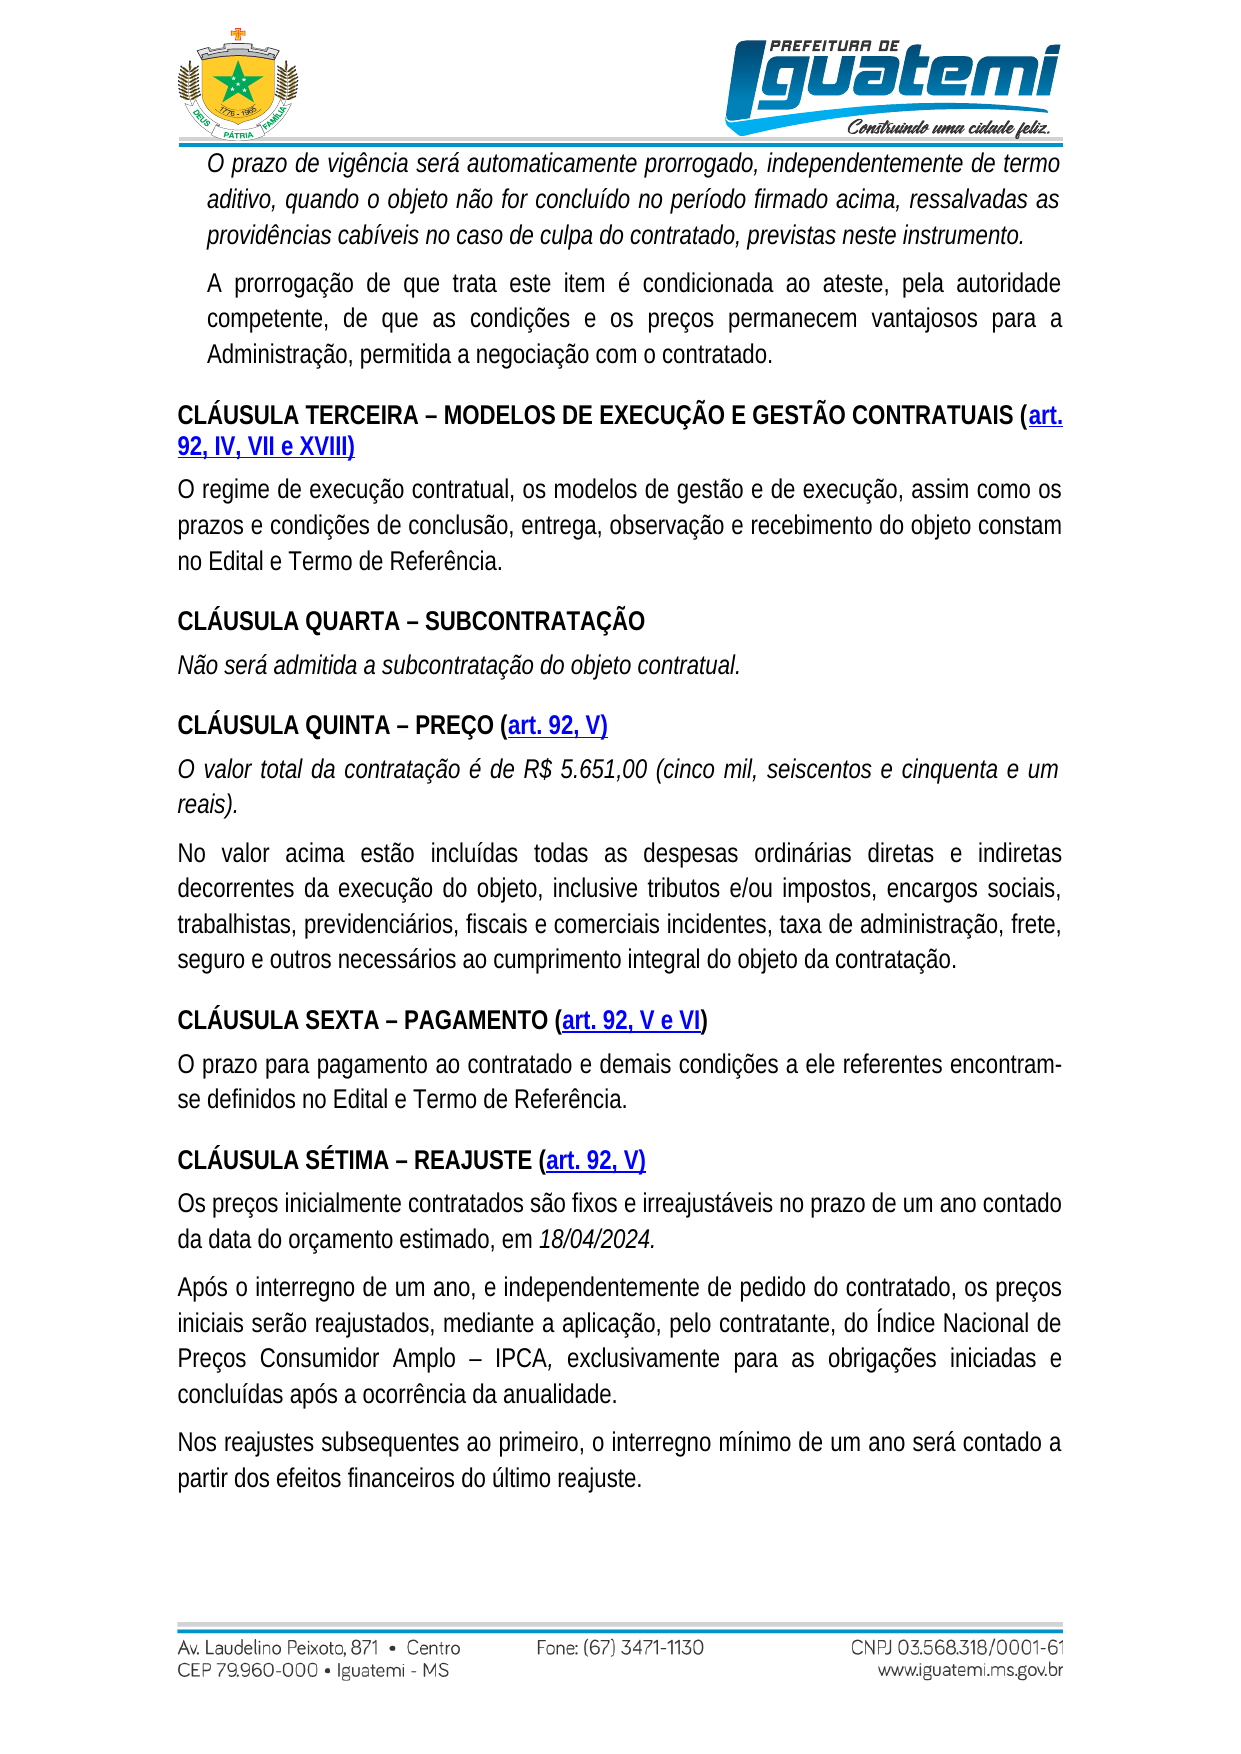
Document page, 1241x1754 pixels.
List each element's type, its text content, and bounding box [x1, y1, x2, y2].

text O prazo de vigência será automaticamente prorrogado, independentemente de termo aditivo, quando o objeto não for concluído no período firmado acima, ressalvadas as providências cabíveis no caso de culpa do contratado, previstas neste instrumento. [207, 148, 1063, 250]
picture [177, 1622, 1063, 1629]
picture [177, 1634, 1063, 1681]
text CLÁUSULA SÉTIMA – REAJUSTE (art. 92, V) [177, 1144, 1063, 1175]
list Os preços inicialmente contratados são fixos e irreajustáveis no prazo de um ano contado da data do orçamento estimado, em 18/04/2024. [177, 1188, 1063, 1254]
text CLÁUSULA QUINTA – PREÇO (art. 92, V) [177, 709, 1063, 741]
list A prorrogação de que trata este item é condicionada ao ateste, pela autoridade competente, de que as condições e os preços permanecem vantajosos para a Administração, permitida a negociação com o contratado. [207, 267, 1063, 369]
text CLÁUSULA TERCEIRA – MODELOS DE EXECUÇÃO E GESTÃO CONTRATUAIS (art. 92, IV, VII e XVIII) [177, 399, 1063, 461]
list Após o interregno de um ano, e independentemente de pedido do contratado, os preços iniciais serão reajustados, mediante a aplicação, pelo contratante, do Índice Nacional de Preços Consumidor Amplo – IPCA, exclusivamente para as obrigações iniciadas e concluídas após a ocorrência da anualidade. [177, 1271, 1063, 1409]
text Não será admitida a subcontratação do objeto contratual. [177, 649, 1063, 680]
text CLÁUSULA SEXTA – PAGAMENTO (art. 92, V e VI) [177, 1004, 1063, 1035]
list No valor acima estão incluídas todas as despesas ordinárias diretas e indiretas decorrentes da execução do objeto, inclusive tributos e/ou impostos, encargos sociais, trabalhistas, previdenciários, fiscais e comerciais incidentes, taxa de administração, frete, seguro e outros necessários ao cumprimento integral do objeto da contratação. [177, 837, 1063, 975]
text O valor total da contratação é de R$ 5.651,00 (cinco mil, seiscentos e cinquenta e um reais). [177, 753, 1063, 820]
list O regime de execução contratual, os modelos de gestão e de execução, assim como os prazos e condições de conclusão, entrega, observação e recebimento do objeto constam no Edital e Termo de Referência. [177, 473, 1063, 576]
text CLÁUSULA QUARTA – SUBCONTRATAÇÃO [177, 605, 1063, 636]
list O prazo para pagamento ao contratado e demais condições a ele referentes encontram-se definidos no Edital e Termo de Referência. [177, 1048, 1063, 1114]
list Nos reajustes subsequentes ao primeiro, o interregno mínimo de um ano será contado a partir dos efeitos financeiros do último reajuste. [177, 1426, 1063, 1493]
